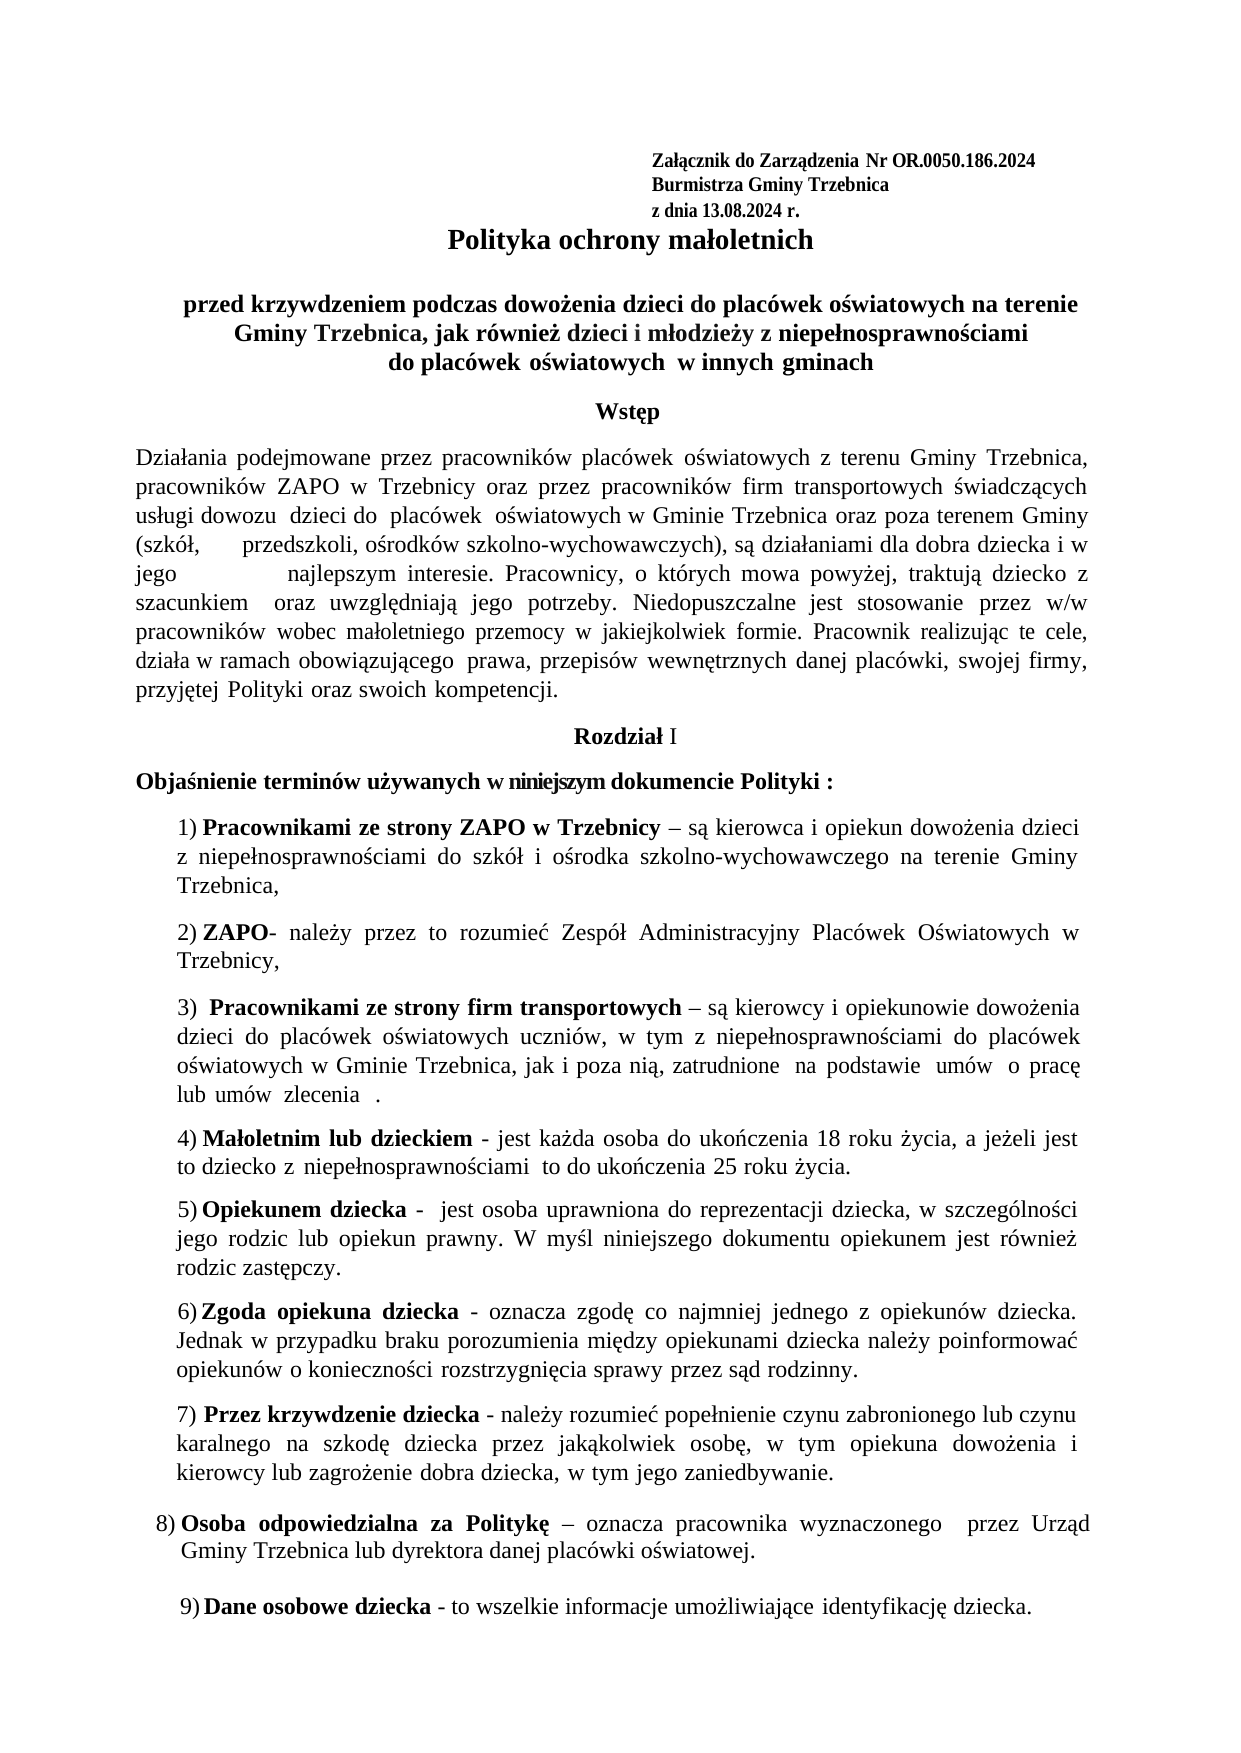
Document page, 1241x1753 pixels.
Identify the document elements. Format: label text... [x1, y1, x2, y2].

list ZAPO- należy przez to rozumieć Zespół Administracyjny Placówek Oświatowych w Trzebnicy, [177, 918, 1080, 974]
text przed krzywdzeniem podczas dowożenia dzieci do placówek oświatowych na terenie Gminy Trzebnica, jak również dzieci i młodzieży z niepełnosprawnościami do placówek oświatowych w innych gminach [178, 289, 1082, 376]
text Objaśnienie terminów używanych w niniejszym dokumencie Polityki : [135, 767, 1080, 794]
text Załącznik do Zarządzenia Nr OR.0050.186.2024 [578, 148, 1062, 172]
list Małoletnim lub dzieckiem - jest każda osoba do ukończenia 18 roku życia, a jeżeli jest to dziecko z niepełnosprawnościami to do ukończenia 25 roku życia. [177, 1124, 1079, 1180]
text Rozdział I [217, 722, 1034, 749]
list Opiekunem dziecka - jest osoba uprawniona do reprezentacji dziecka, w szczególności jego rodzic lub opiekun prawny. W myśl niniejszego dokumentu opiekunem jest również rodzic zastępczy. [176, 1194, 1079, 1280]
list Przez krzywdzenie dziecka - należy rozumieć popełnienie czynu zabronionego lub czynu karalnego na szkodę dziecka przez jakąkolwiek osobę, w tym opiekuna dowożenia i kierowcy lub zagrożenie dobra dziecka, w tym jego zaniedbywanie. [176, 1400, 1078, 1485]
text Burmistrza Gminy Trzebnica [578, 172, 1062, 196]
text Działania podejmowane przez pracowników placówek oświatowych z terenu Gminy Trzebnica, pracowników ZAPO w Trzebnicy oraz przez pracowników firm transportowych świadczących usługi dowozu dzieci do placówek oświatowych w Gminie Trzebnica oraz poza terenem Gminy (szkół, przedszkoli, ośrodków szkolno-wychowawczych), są działaniami dla dobra dziecka i w jego najlepszym interesie. Pracownicy, o których mowa powyżej, traktują dziecko z szacunkiem oraz uwzględniają jego potrzeby. Niedopuszczalne jest stosowanie przez w/w pracowników wobec małoletniego przemocy w jakiejkolwiek formie. Pracownik realizując te cele, działa w ramach obowiązującego prawa, przepisów wewnętrznych danej placówki, swojej firmy, przyjętej Polityki oraz swoich kompetencji. [135, 443, 1088, 702]
list Zgoda opiekuna dziecka - oznacza zgodę co najmniej jednego z opiekunów dziecka. Jednak w przypadku braku porozumienia między opiekunami dziecka należy poinformować opiekunów o konieczności rozstrzygnięcia sprawy przez sąd rodzinny. [176, 1297, 1078, 1383]
list Pracownikami ze strony firm transportowych – są kierowcy i opiekunowie dowożenia dzieci do placówek oświatowych uczniów, w tym z niepełnosprawnościami do placówek oświatowych w Gminie Trzebnica, jak i poza nią, zatrudnione na podstawie umów o pracę lub umów zlecenia . [177, 993, 1080, 1107]
list Osoba odpowiedzialna za Politykę – oznacza pracownika wyznaczonego przez Urząd Gminy Trzebnica lub dyrektora danej placówki oświatowej. [156, 1510, 1090, 1564]
text Polityka ochrony małoletnich [178, 222, 1082, 256]
list Pracownikami ze strony ZAPO w Trzebnicy – są kierowca i opiekun dowożenia dzieci z niepełnosprawnościami do szkół i ośrodka szkolno-wychowawczego na terenie Gminy Trzebnica, [177, 813, 1080, 899]
list Dane osobowe dziecka - to wszelkie informacje umożliwiające identyfikację dziecka. [180, 1592, 1215, 1619]
text z dnia 13.08.2024 r. [578, 196, 1062, 222]
text Wstęp [220, 397, 1034, 425]
